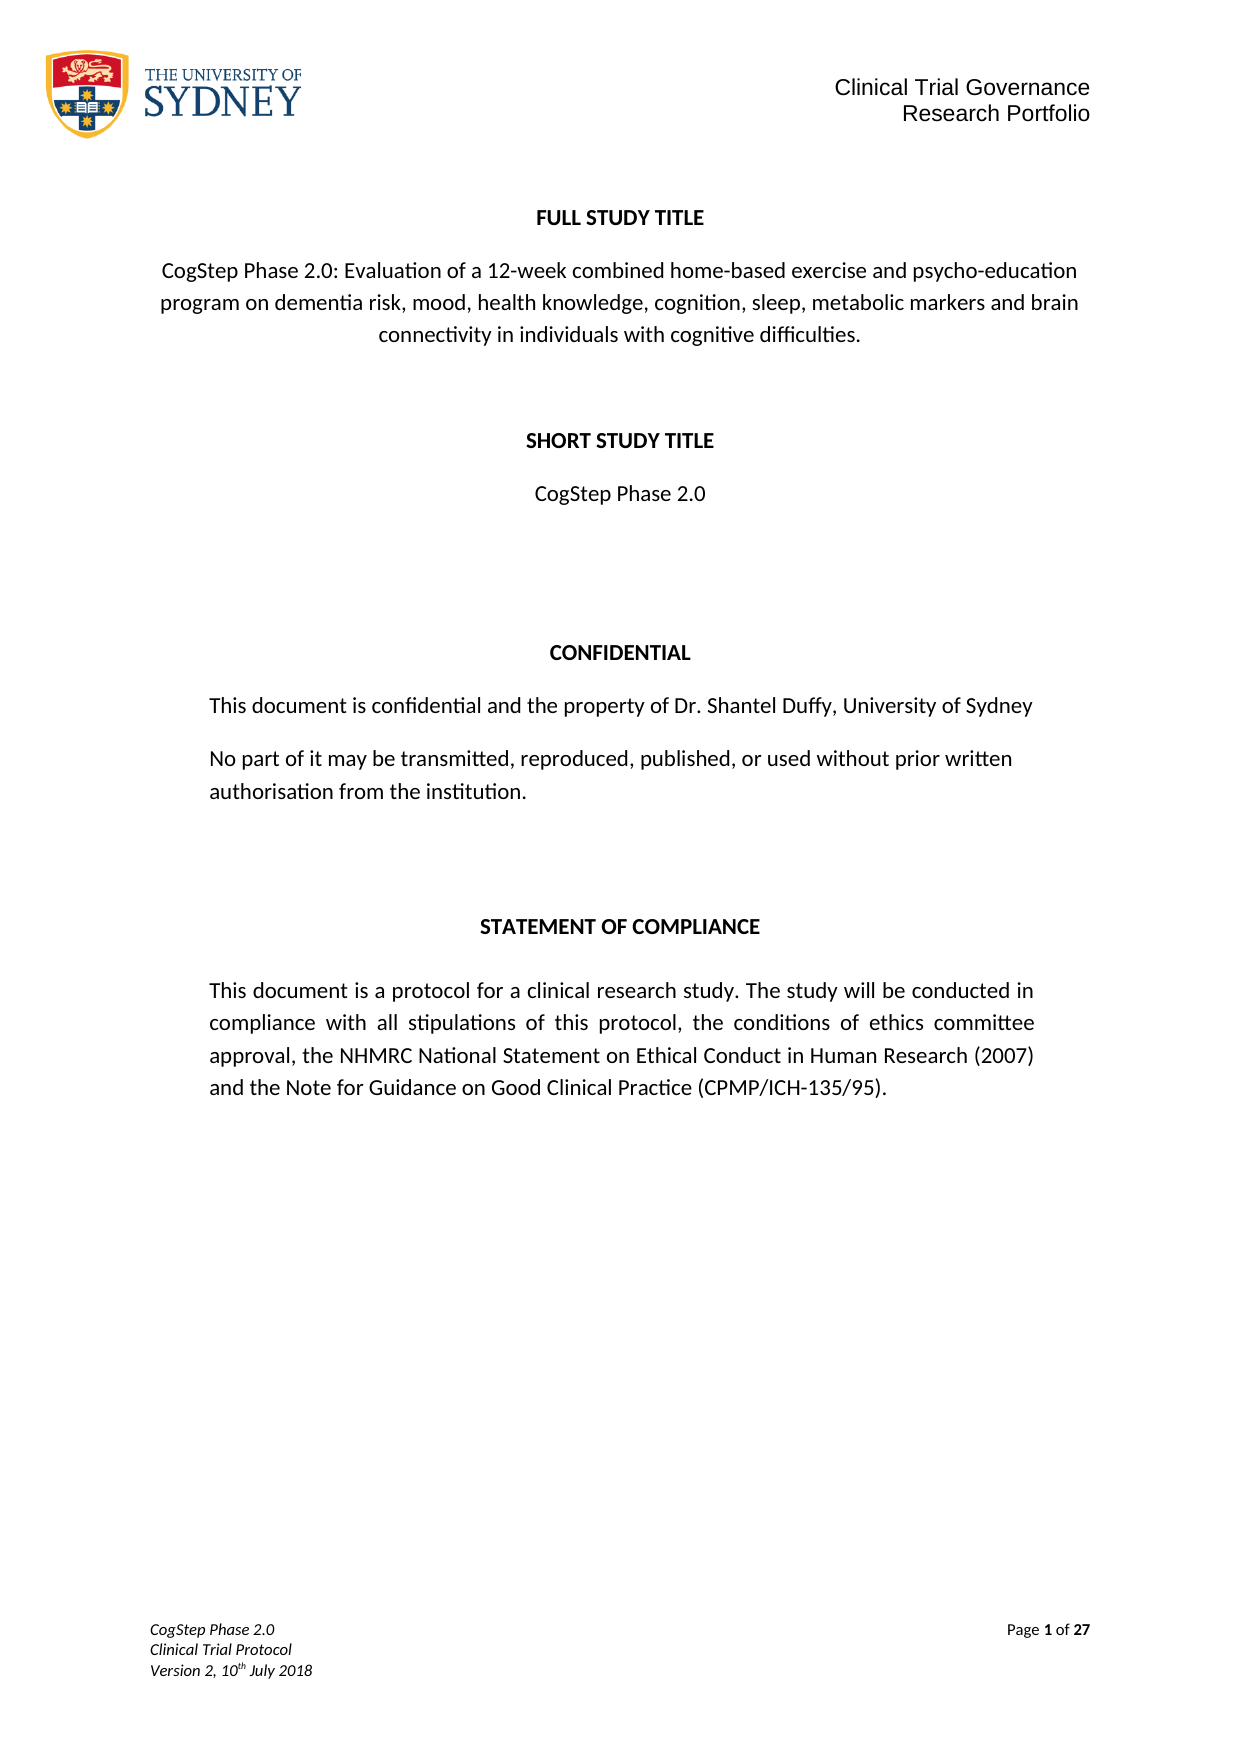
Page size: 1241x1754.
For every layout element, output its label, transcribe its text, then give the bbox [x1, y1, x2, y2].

text FULL STUDY TITLE [150, 203, 1090, 231]
subtitle STATEMENT OF COMPLIANCE [150, 912, 1090, 940]
picture [44, 49, 302, 139]
text CONFIDENTIAL [150, 638, 1090, 667]
text No part of it may be transmitted, reproduced, published, or used without prior written authorisation from the institution. [209, 744, 1036, 805]
text This document is confidential and the property of Dr. Shantel Duffy, University of Sydney [209, 692, 1036, 719]
text CogStep Phase 2.0 [150, 479, 1090, 507]
text SHORT STUDY TITLE [150, 426, 1090, 454]
text This document is a protocol for a clinical research study. The study will be conducted in compliance with all stipulations of this protocol, the conditions of ethics committee approval, the NHMRC National Statement on Ethical Conduct in Human Research (2007) and the Note for Guidance on Good Clinical Practice (CPMP/ICH-135/95). [209, 976, 1036, 1101]
text CogStep Phase 2.0: Evaluation of a 12-week combined home-based exercise and psycho-education program on dementia risk, mood, health knowledge, cognition, sleep, metabolic markers and brain connectivity in individuals with cognitive difficulties. [150, 256, 1090, 348]
